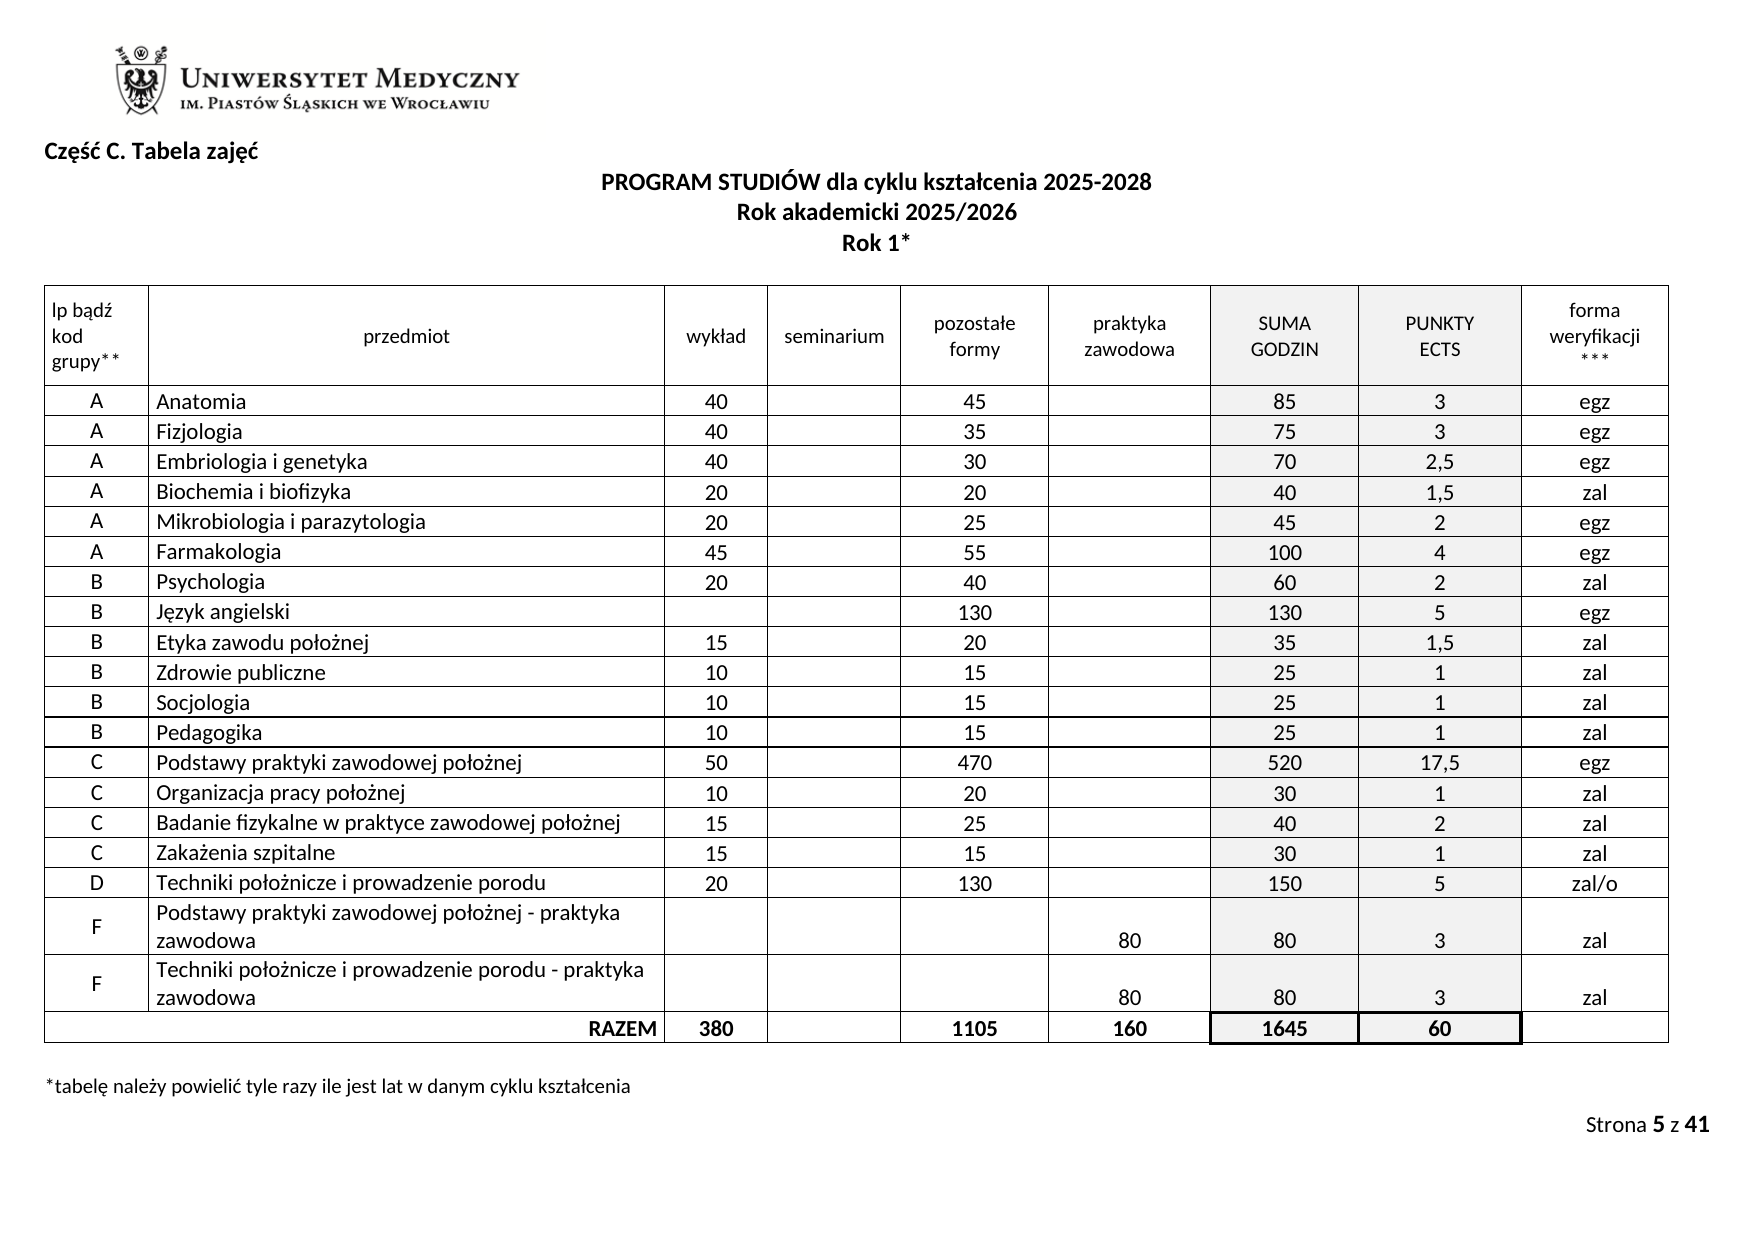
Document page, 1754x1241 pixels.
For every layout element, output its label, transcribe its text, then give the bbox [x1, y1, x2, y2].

table_cell Farmakologia [149, 537, 664, 566]
table_cell 20 [901, 778, 1048, 807]
table_cell zal [1522, 567, 1668, 596]
table_cell 3 [1359, 386, 1521, 415]
table_cell A [45, 537, 148, 566]
table_cell zal [1522, 657, 1668, 686]
table_cell B [45, 597, 148, 626]
table_cell 10 [665, 657, 767, 686]
table_cell 25 [901, 808, 1048, 837]
table_cell 50 [665, 748, 767, 777]
table_cell 1645 [1212, 1014, 1357, 1042]
table_cell [901, 955, 1048, 1011]
table_cell egz [1522, 597, 1668, 626]
table_cell [768, 507, 900, 536]
table_cell 40 [1211, 808, 1358, 837]
table_header przedmiot [149, 286, 664, 385]
table_cell [768, 1012, 900, 1042]
table_cell zal [1522, 838, 1668, 867]
table_cell 130 [901, 868, 1048, 897]
table_cell [1049, 808, 1210, 837]
table_cell 60 [1360, 1014, 1519, 1042]
table_cell Badanie fizykalne w praktyce zawodowej położnej [149, 808, 664, 837]
table_cell [768, 898, 900, 954]
text Rok 1* [44, 227, 1709, 257]
table_cell 80 [1049, 898, 1210, 954]
table_cell [1049, 597, 1210, 626]
table_cell 3 [1359, 955, 1521, 1011]
table_cell C [45, 838, 148, 867]
table_cell 20 [901, 627, 1048, 656]
table_cell 520 [1211, 748, 1358, 777]
table_cell 2 [1359, 507, 1521, 536]
text PROGRAM STUDIÓW dla cyklu kształcenia 2025-2028 [44, 166, 1709, 196]
table_cell 4 [1359, 537, 1521, 566]
table_cell 35 [1211, 627, 1358, 656]
table_cell [1049, 446, 1210, 476]
table_cell Psychologia [149, 567, 664, 596]
table_cell 45 [665, 537, 767, 566]
table_cell B [45, 627, 148, 656]
table_header forma weryfikacji *** [1522, 286, 1668, 385]
table_cell B [45, 718, 148, 746]
table_cell [768, 477, 900, 506]
table_cell 15 [901, 718, 1048, 746]
table_cell 15 [901, 687, 1048, 716]
table_cell egz [1522, 537, 1668, 566]
table_cell zal [1522, 778, 1668, 807]
table_cell Socjologia [149, 687, 664, 716]
table_cell 5 [1359, 597, 1521, 626]
table_cell A [45, 446, 148, 476]
table_cell Techniki położnicze i prowadzenie porodu [149, 868, 664, 897]
table_cell 130 [1211, 597, 1358, 626]
table_cell zal/o [1522, 868, 1668, 897]
table_cell [768, 597, 900, 626]
table_cell zal [1522, 687, 1668, 716]
picture [87, 18, 546, 135]
table_cell 10 [665, 687, 767, 716]
table_cell 1 [1359, 838, 1521, 867]
table_cell RAZEM [45, 1012, 664, 1042]
table_cell 2 [1359, 808, 1521, 837]
table_cell 1 [1359, 778, 1521, 807]
table_cell 17,5 [1359, 748, 1521, 777]
table_cell C [45, 778, 148, 807]
table_cell 20 [665, 567, 767, 596]
table_cell 130 [901, 597, 1048, 626]
table_cell [1049, 718, 1210, 746]
table_cell [1523, 1012, 1668, 1042]
table_cell [1049, 416, 1210, 445]
table_cell [768, 567, 900, 596]
table_cell 2 [1359, 567, 1521, 596]
table_cell 80 [1049, 955, 1210, 1011]
table_header PUNKTY ECTS [1359, 286, 1521, 385]
table_header wykład [665, 286, 767, 385]
table_cell [768, 657, 900, 686]
table_cell zal [1522, 718, 1668, 746]
table_cell 45 [1211, 507, 1358, 536]
table_cell Techniki położnicze i prowadzenie porodu - praktyka zawodowa [149, 955, 664, 1011]
table_cell 85 [1211, 386, 1358, 415]
table_cell D [45, 868, 148, 897]
table_cell Pedagogika [149, 718, 664, 746]
table_cell egz [1522, 386, 1668, 415]
table_cell 35 [901, 416, 1048, 445]
table_cell 150 [1211, 868, 1358, 897]
table_cell 70 [1211, 446, 1358, 476]
table_cell A [45, 507, 148, 536]
table_cell A [45, 477, 148, 506]
table_cell 100 [1211, 537, 1358, 566]
table_cell 40 [665, 416, 767, 445]
table_header praktyka zawodowa [1049, 286, 1210, 385]
table_cell 30 [1211, 838, 1358, 867]
table_cell 40 [901, 567, 1048, 596]
table_cell 20 [901, 477, 1048, 506]
table_cell [768, 718, 900, 746]
table_cell Anatomia [149, 386, 664, 415]
table_cell B [45, 657, 148, 686]
table_cell 10 [665, 718, 767, 746]
table_cell [665, 898, 767, 954]
table_cell [1049, 507, 1210, 536]
table_cell 1105 [901, 1012, 1048, 1042]
text Rok akademicki 2025/2026 [44, 196, 1709, 227]
table_cell C [45, 748, 148, 777]
table_cell A [45, 416, 148, 445]
table_cell 40 [665, 386, 767, 415]
table_cell 15 [665, 627, 767, 656]
table_cell [1049, 537, 1210, 566]
table_cell 30 [1211, 778, 1358, 807]
table_cell zal [1522, 808, 1668, 837]
table_cell [1049, 838, 1210, 867]
table_cell 25 [901, 507, 1048, 536]
table_cell Etyka zawodu położnej [149, 627, 664, 656]
table_cell B [45, 687, 148, 716]
table_cell 1 [1359, 687, 1521, 716]
table_cell [1049, 657, 1210, 686]
table_cell egz [1522, 507, 1668, 536]
table_cell A [45, 386, 148, 415]
table_cell 40 [1211, 477, 1358, 506]
table_cell [768, 808, 900, 837]
table_cell zal [1522, 627, 1668, 656]
table_cell 15 [901, 657, 1048, 686]
table_cell [768, 416, 900, 445]
table_cell 40 [665, 446, 767, 476]
table_cell 80 [1211, 955, 1358, 1011]
table_cell 25 [1211, 718, 1358, 746]
table_cell egz [1522, 748, 1668, 777]
table_cell 2,5 [1359, 446, 1521, 476]
table_cell B [45, 567, 148, 596]
table_cell C [45, 808, 148, 837]
table_cell 1,5 [1359, 477, 1521, 506]
table_cell Podstawy praktyki zawodowej położnej - praktyka zawodowa [149, 898, 664, 954]
table_cell 20 [665, 868, 767, 897]
table_cell [1049, 386, 1210, 415]
table_cell 1 [1359, 657, 1521, 686]
table_cell Zdrowie publiczne [149, 657, 664, 686]
table_cell 15 [665, 808, 767, 837]
table_cell zal [1522, 955, 1668, 1011]
table_cell egz [1522, 416, 1668, 445]
table_cell 160 [1049, 1012, 1209, 1042]
table_header lp bądź kod grupy** [45, 286, 148, 385]
table_cell 470 [901, 748, 1048, 777]
table_cell [665, 597, 767, 626]
table_cell F [45, 955, 148, 1011]
table_cell zal [1522, 898, 1668, 954]
table_cell [768, 386, 900, 415]
table_cell [768, 868, 900, 897]
table_cell 25 [1211, 657, 1358, 686]
table_cell 45 [901, 386, 1048, 415]
table_cell 5 [1359, 868, 1521, 897]
table_cell 25 [1211, 687, 1358, 716]
table_cell [1049, 627, 1210, 656]
table_cell 380 [665, 1012, 767, 1042]
table_cell [768, 687, 900, 716]
table_cell [901, 898, 1048, 954]
table_cell Embriologia i genetyka [149, 446, 664, 476]
table_cell Język angielski [149, 597, 664, 626]
table_cell [1049, 477, 1210, 506]
table_cell 15 [665, 838, 767, 867]
table_cell [1049, 687, 1210, 716]
table_cell 55 [901, 537, 1048, 566]
table_cell 75 [1211, 416, 1358, 445]
table_cell [768, 537, 900, 566]
table_cell Biochemia i biofizyka [149, 477, 664, 506]
table_cell 1,5 [1359, 627, 1521, 656]
table_cell [768, 838, 900, 867]
text Część C. Tabela zajęć [44, 135, 1709, 166]
table_cell [665, 955, 767, 1011]
table_cell 3 [1359, 898, 1521, 954]
table_cell 80 [1211, 898, 1358, 954]
text *tabelę należy powielić tyle razy ile jest lat w danym cyklu kształcenia [44, 1073, 1709, 1099]
table_cell zal [1522, 477, 1668, 506]
table_cell Fizjologia [149, 416, 664, 445]
table_cell 15 [901, 838, 1048, 867]
table_cell [768, 955, 900, 1011]
table_cell F [45, 898, 148, 954]
table_cell Zakażenia szpitalne [149, 838, 664, 867]
table_cell [768, 748, 900, 777]
table_cell 20 [665, 507, 767, 536]
table_header pozostałe formy [901, 286, 1048, 385]
table_cell Podstawy praktyki zawodowej położnej [149, 748, 664, 777]
table_cell Mikrobiologia i parazytologia [149, 507, 664, 536]
table_cell [1049, 567, 1210, 596]
table_cell 60 [1211, 567, 1358, 596]
table_cell [1049, 748, 1210, 777]
table_header SUMA GODZIN [1211, 286, 1358, 385]
table_cell [768, 627, 900, 656]
table_cell 1 [1359, 718, 1521, 746]
table_cell 10 [665, 778, 767, 807]
table_cell 20 [665, 477, 767, 506]
table_cell Organizacja pracy położnej [149, 778, 664, 807]
table_cell [1049, 868, 1210, 897]
table_cell [768, 778, 900, 807]
table_cell [768, 446, 900, 476]
table_header seminarium [768, 286, 900, 385]
table_cell egz [1522, 446, 1668, 476]
table_cell 30 [901, 446, 1048, 476]
table_cell 3 [1359, 416, 1521, 445]
table_cell [1049, 778, 1210, 807]
